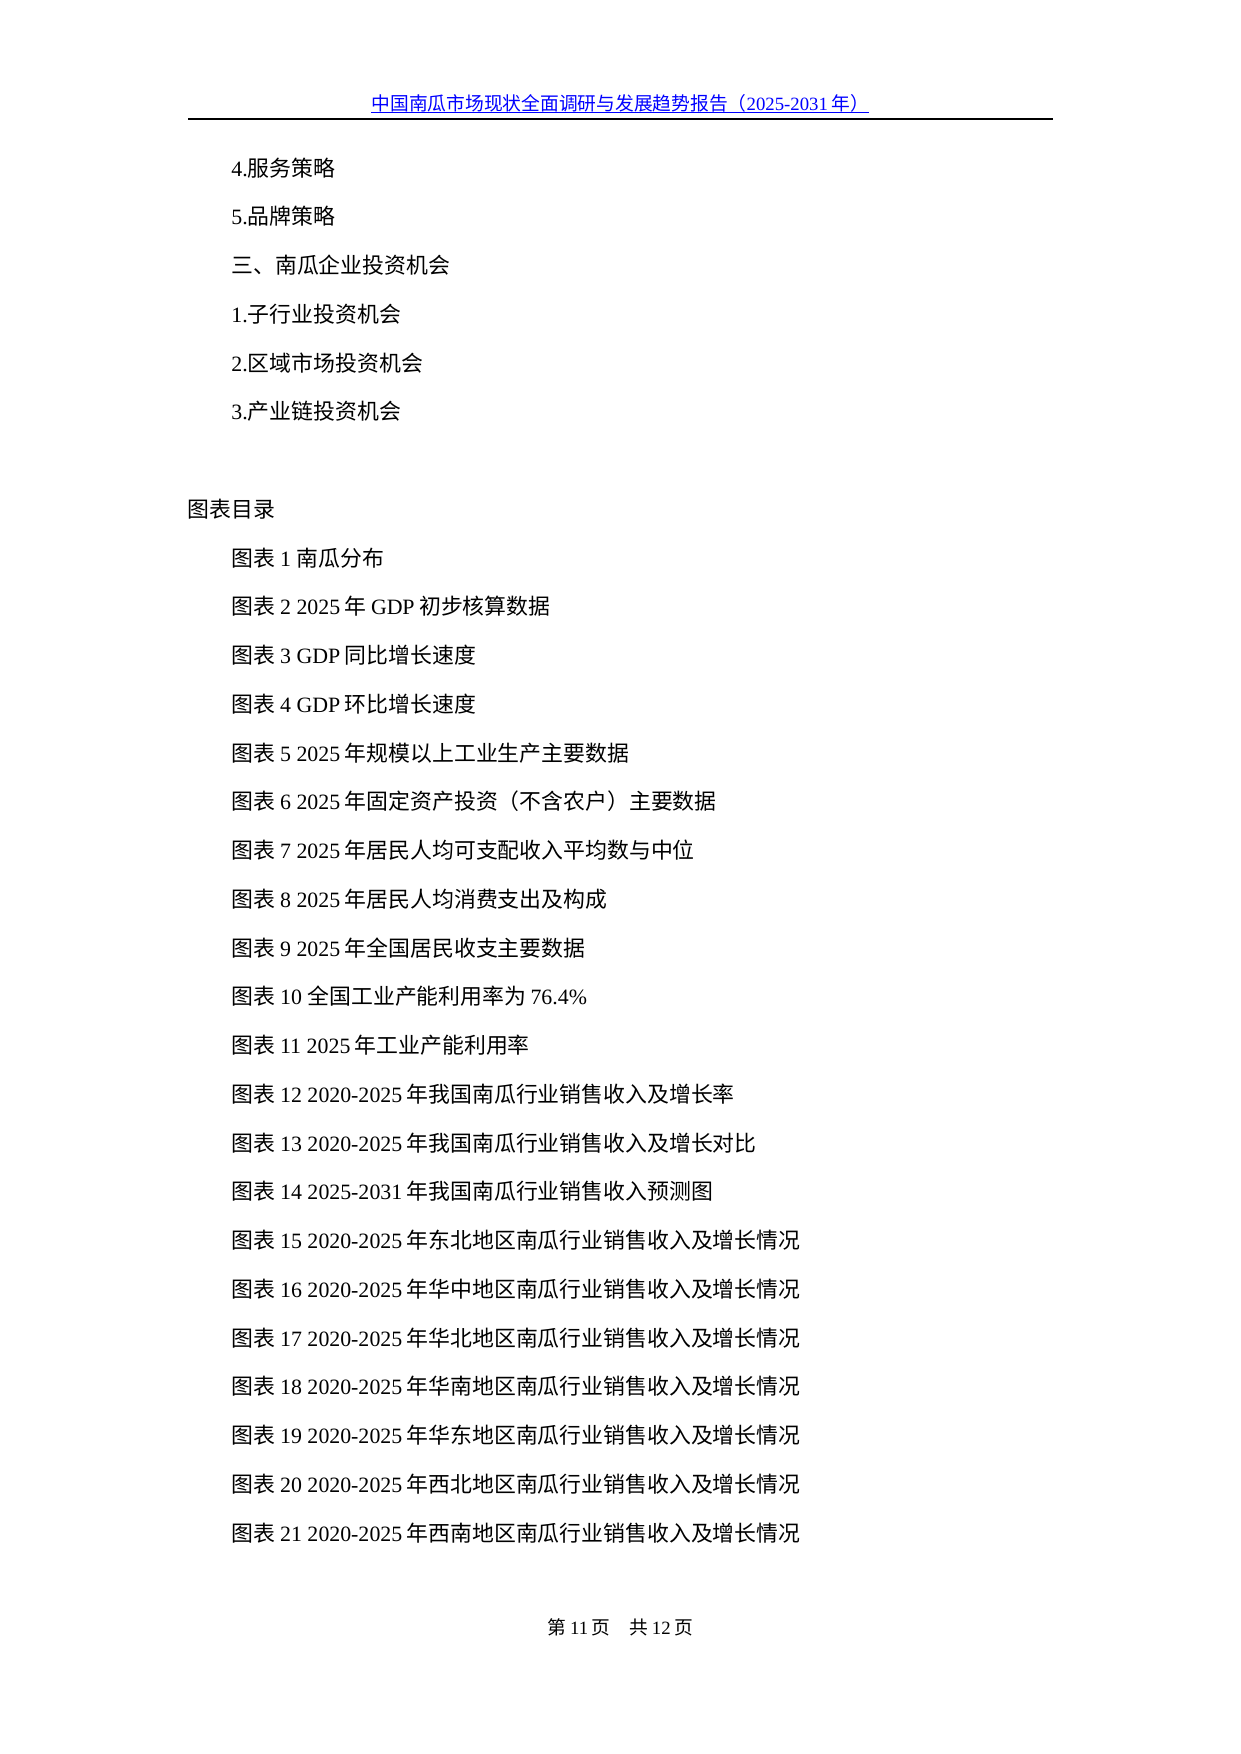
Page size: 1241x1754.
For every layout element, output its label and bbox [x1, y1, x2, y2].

text [187, 150, 1053, 1548]
